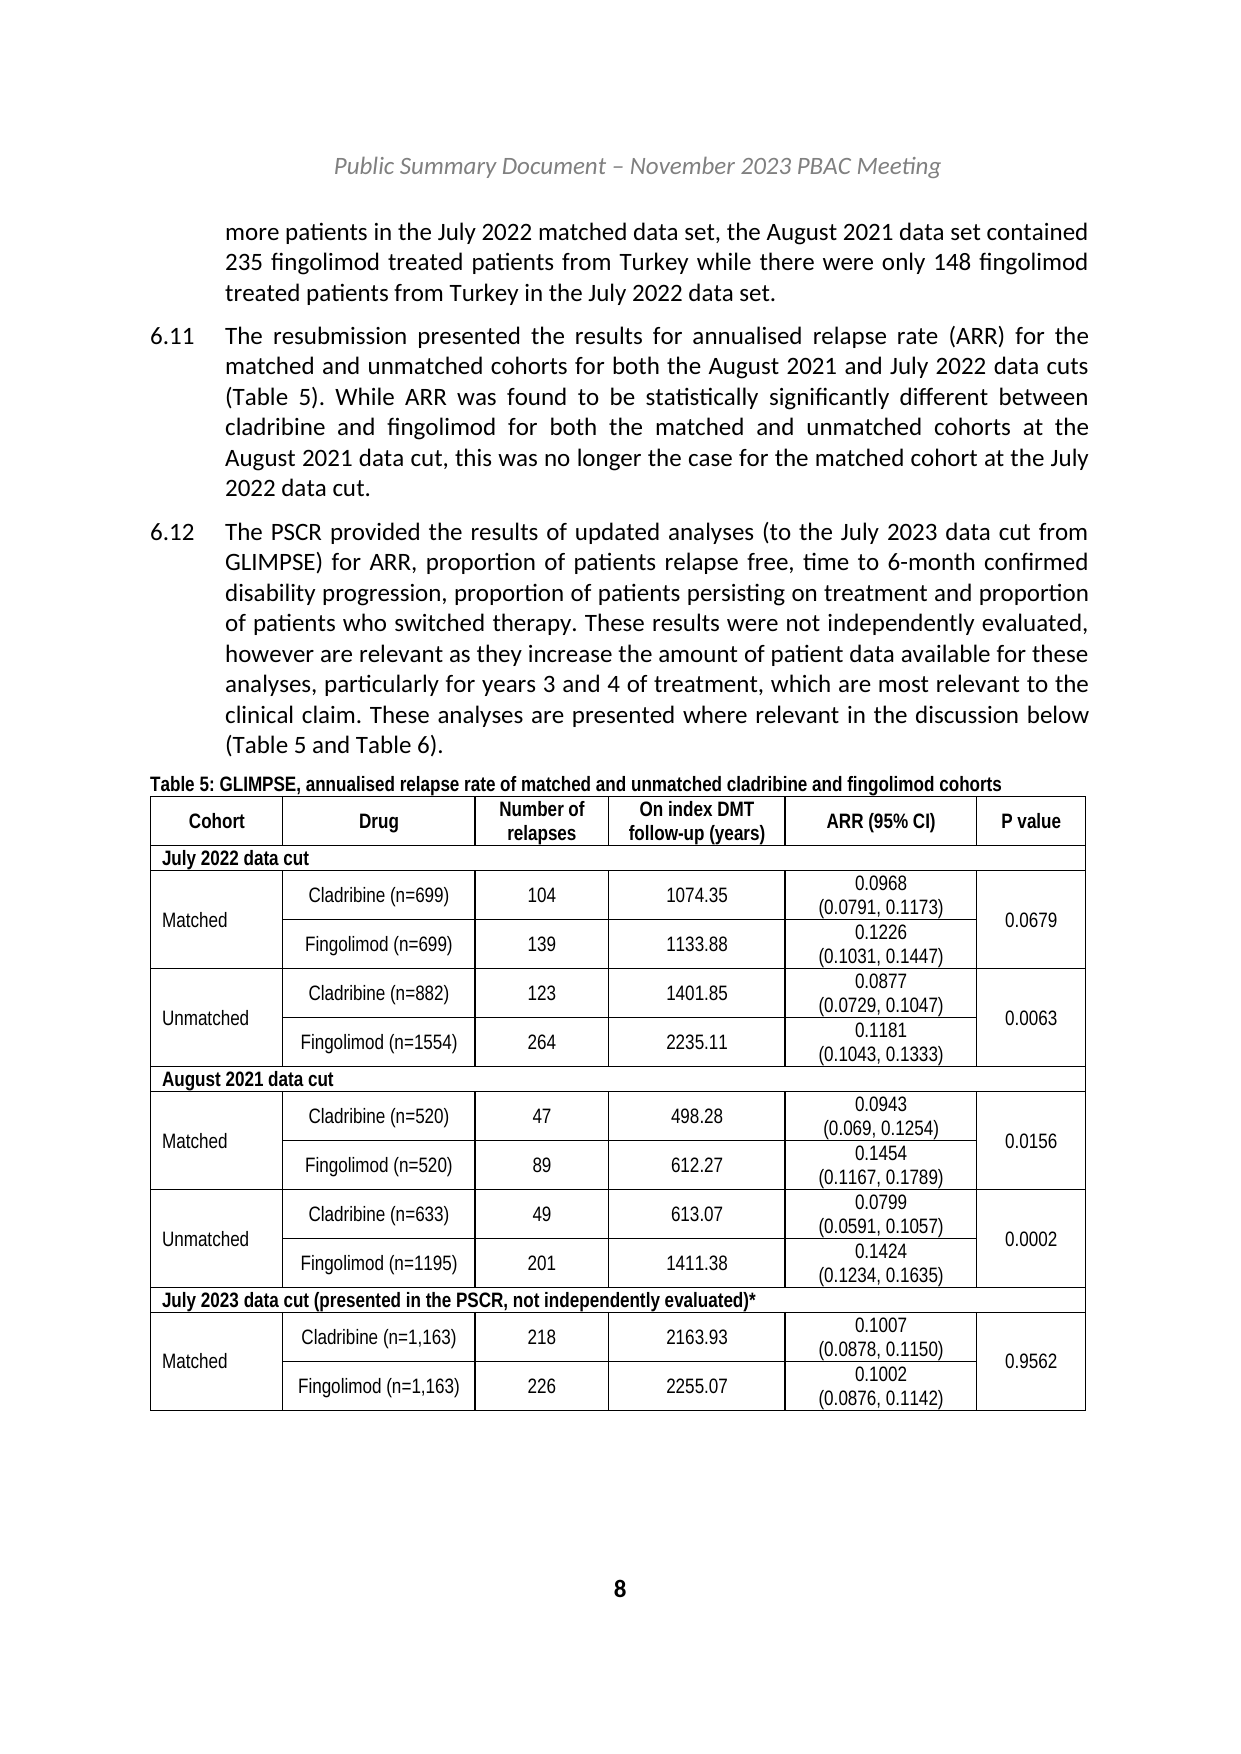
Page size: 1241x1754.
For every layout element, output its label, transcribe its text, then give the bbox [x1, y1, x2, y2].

table_cell 47 [476, 1092, 608, 1140]
table_cell Fingolimod (n=699) [283, 920, 474, 968]
table_cell 0.0156 [977, 1092, 1085, 1189]
table_cell 613.07 [609, 1190, 784, 1238]
table_cell 2255.07 [609, 1362, 784, 1410]
table_cell 89 [476, 1141, 608, 1189]
table_cell July 2022 data cut [151, 846, 1085, 870]
table_cell 0.1002 (0.0876, 0.1142) [786, 1362, 976, 1410]
table_cell 1401.85 [609, 969, 784, 1017]
table_cell 218 [476, 1313, 608, 1361]
text The PSCR provided the results of updated analyses (to the July 2023 data cut from GLIMPSE) for ARR, proportion of patients relapse free, time to 6-month confirmed disability progression, proportion of patients persisting on treatment and proportion of patients who switched therapy. These results were not independently evaluated, however are relevant as they increase the amount of patient data available for these analyses, particularly for years 3 and 4 of treatment, which are most relevant to the clinical claim. These analyses are presented where relevant in the discussion below (Table 5 and Table 6). [150, 516, 1090, 760]
table_cell 0.0799 (0.0591, 0.1057) [786, 1190, 976, 1238]
table_cell 0.9562 [977, 1313, 1085, 1410]
table_cell 139 [476, 920, 608, 968]
table_cell 0.1226 (0.1031, 0.1447) [786, 920, 976, 968]
table_cell Cladribine (n=882) [283, 969, 474, 1017]
table_header Drug [283, 797, 474, 845]
table_cell 0.1454 (0.1167, 0.1789) [786, 1141, 976, 1189]
table_cell Cladribine (n=633) [283, 1190, 474, 1238]
table_cell 2163.93 [609, 1313, 784, 1361]
table_cell Matched [151, 871, 282, 968]
table_cell Fingolimod (n=520) [283, 1141, 474, 1189]
table_header Number of relapses [476, 797, 608, 845]
table_cell 0.0877 (0.0729, 0.1047) [786, 969, 976, 1017]
table_cell 201 [476, 1239, 608, 1287]
table_header Cohort [151, 797, 282, 845]
table_cell 226 [476, 1362, 608, 1410]
table_cell 0.0679 [977, 871, 1085, 968]
table_cell 1133.88 [609, 920, 784, 968]
table_cell August 2021 data cut [151, 1067, 1085, 1091]
table_cell 0.1181 (0.1043, 0.1333) [786, 1018, 976, 1066]
table_cell Fingolimod (n=1554) [283, 1018, 474, 1066]
table_cell Fingolimod (n=1195) [283, 1239, 474, 1287]
table_cell 0.0943 (0.069, 0.1254) [786, 1092, 976, 1140]
table_header On index DMT follow-up (years) [609, 797, 784, 845]
table_cell 0.0063 [977, 969, 1085, 1066]
table_cell 264 [476, 1018, 608, 1066]
table_cell Unmatched [151, 969, 282, 1066]
table_cell 1411.38 [609, 1239, 784, 1287]
table_cell 612.27 [609, 1141, 784, 1189]
table_cell Cladribine (n=520) [283, 1092, 474, 1140]
table_cell 498.28 [609, 1092, 784, 1140]
table_cell Matched [151, 1092, 282, 1189]
table_cell July 2023 data cut (presented in the PSCR, not independently evaluated)* [151, 1288, 1085, 1312]
table_cell 0.0002 [977, 1190, 1085, 1287]
table_cell 0.1424 (0.1234, 0.1635) [786, 1239, 976, 1287]
table_cell 123 [476, 969, 608, 1017]
table_cell Fingolimod (n=1,163) [283, 1362, 474, 1410]
table_cell 1074.35 [609, 871, 784, 919]
table_cell 0.0968 (0.0791, 0.1173) [786, 871, 976, 919]
table_cell 0.1007 (0.0878, 0.1150) [786, 1313, 976, 1361]
table_cell Matched [151, 1313, 282, 1410]
table_cell Cladribine (n=699) [283, 871, 474, 919]
table_header P value [977, 797, 1085, 845]
table_cell Unmatched [151, 1190, 282, 1287]
table_cell 2235.11 [609, 1018, 784, 1066]
table_cell 49 [476, 1190, 608, 1238]
text The resubmission presented the results for annualised relapse rate (ARR) for the matched and unmatched cohorts for both the August 2021 and July 2022 data cuts (Table 5). While ARR was found to be statistically significantly different between cladribine and fingolimod for both the matched and unmatched cohorts at the August 2021 data cut, this was no longer the case for the matched cohort at the July 2022 data cut. [150, 320, 1090, 503]
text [150, 216, 1090, 307]
table_cell Cladribine (n=1,163) [283, 1313, 474, 1361]
table_header ARR (95% CI) [786, 797, 976, 845]
table_cell 104 [476, 871, 608, 919]
